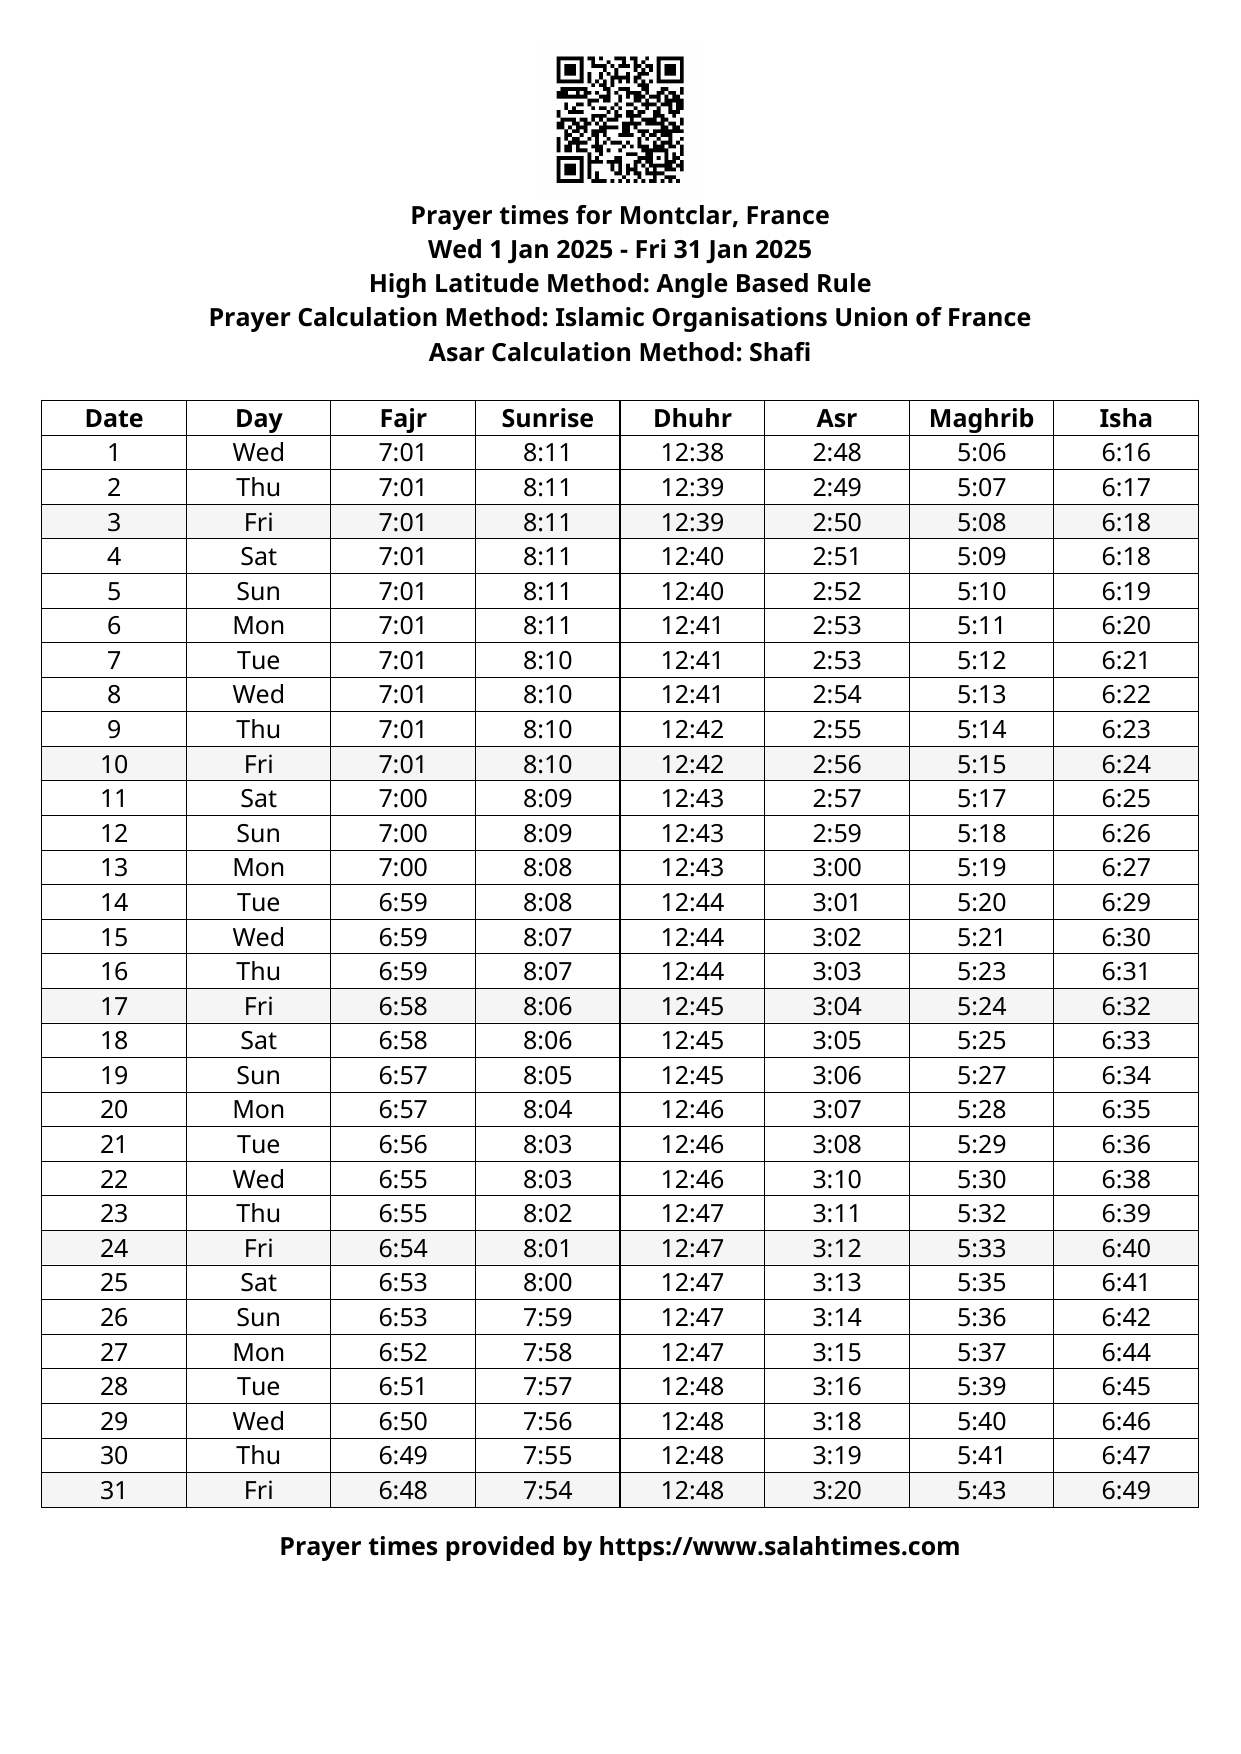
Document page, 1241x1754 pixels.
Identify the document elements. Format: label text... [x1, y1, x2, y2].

table_cell 8:05 [476, 1058, 619, 1092]
table_cell 3:13 [765, 1266, 909, 1299]
table_cell 5:13 [910, 678, 1053, 711]
table_cell 7:01 [331, 712, 475, 746]
table_cell 12:43 [621, 781, 764, 815]
table_cell 5:17 [910, 781, 1053, 815]
table_cell 6:18 [1054, 539, 1198, 573]
table_cell 3:20 [765, 1473, 909, 1507]
table_cell 8:11 [476, 470, 619, 504]
table_cell Sat [187, 1024, 330, 1057]
table_cell 25 [42, 1266, 186, 1299]
table_cell 8:11 [476, 505, 619, 538]
table_cell Sat [187, 539, 330, 573]
table_cell Fri [187, 989, 330, 1022]
table_cell 31 [42, 1473, 186, 1507]
table_cell Wed [187, 678, 330, 711]
table_cell 5:07 [910, 470, 1053, 504]
table_cell 7:00 [331, 816, 475, 849]
table_cell 12:39 [621, 505, 764, 538]
table_cell 2:50 [765, 505, 909, 538]
table_cell Sun [187, 574, 330, 607]
table_cell 3:03 [765, 954, 909, 988]
table_cell 7:00 [331, 781, 475, 815]
table_cell 3:05 [765, 1024, 909, 1057]
table_cell Fri [187, 747, 330, 780]
table_header Sunrise [476, 401, 619, 434]
table_cell 6:53 [331, 1266, 475, 1299]
table_cell 12:46 [621, 1162, 764, 1195]
table_cell 5:21 [910, 920, 1053, 953]
table_cell 6:17 [1054, 470, 1198, 504]
table_cell 6:38 [1054, 1162, 1198, 1195]
table_cell 12:48 [621, 1473, 764, 1507]
table_cell 5:39 [910, 1369, 1053, 1403]
table_cell 2:52 [765, 574, 909, 607]
table_cell Wed [187, 436, 330, 469]
table_cell 12:43 [621, 816, 764, 849]
table_cell 12:44 [621, 954, 764, 988]
table_cell 6:44 [1054, 1335, 1198, 1368]
table_cell 6:52 [331, 1335, 475, 1368]
table_cell 12:47 [621, 1266, 764, 1299]
table_cell 5:09 [910, 539, 1053, 573]
table_cell 7:01 [331, 643, 475, 677]
table_cell 6:36 [1054, 1127, 1198, 1161]
table_cell 3:04 [765, 989, 909, 1022]
table_cell 8:07 [476, 920, 619, 953]
table_cell Fri [187, 1231, 330, 1264]
table_cell Fri [187, 505, 330, 538]
table_cell 6:30 [1054, 920, 1198, 953]
table_cell 8:09 [476, 781, 619, 815]
table_cell 8 [42, 678, 186, 711]
table_cell 5:25 [910, 1024, 1053, 1057]
table_header Date [42, 401, 186, 434]
table_cell 8:06 [476, 1024, 619, 1057]
text Asar Calculation Method: Shafi [42, 334, 1198, 368]
table_cell 7:54 [476, 1473, 619, 1507]
table_cell 6:41 [1054, 1266, 1198, 1299]
table_cell 12 [42, 816, 186, 849]
table_cell 15 [42, 920, 186, 953]
table_cell 8:10 [476, 678, 619, 711]
table_cell 6:23 [1054, 712, 1198, 746]
table_cell Mon [187, 851, 330, 884]
table_cell 2:59 [765, 816, 909, 849]
table_cell 20 [42, 1093, 186, 1126]
table_cell 6:26 [1054, 816, 1198, 849]
table_cell 14 [42, 885, 186, 919]
table_cell 7:01 [331, 747, 475, 780]
table_cell 3:18 [765, 1404, 909, 1437]
table_cell 9 [42, 712, 186, 746]
table_cell Sun [187, 1300, 330, 1334]
table_cell 21 [42, 1127, 186, 1161]
table_cell 8:00 [476, 1266, 619, 1299]
table_cell 7:01 [331, 678, 475, 711]
table_cell 5:23 [910, 954, 1053, 988]
table_cell 6:35 [1054, 1093, 1198, 1126]
table_cell 6:57 [331, 1093, 475, 1126]
table_cell 3:16 [765, 1369, 909, 1403]
table_cell 5:32 [910, 1196, 1053, 1230]
table_cell 3:07 [765, 1093, 909, 1126]
table_cell 6:58 [331, 989, 475, 1022]
table_cell 18 [42, 1024, 186, 1057]
table_cell 3:10 [765, 1162, 909, 1195]
table_cell 12:48 [621, 1439, 764, 1472]
table_cell 7:01 [331, 436, 475, 469]
table_cell 1 [42, 436, 186, 469]
table_cell 7 [42, 643, 186, 677]
table_cell 3:06 [765, 1058, 909, 1092]
table_cell 5:08 [910, 505, 1053, 538]
table_cell 8:08 [476, 885, 619, 919]
table_cell 3:19 [765, 1439, 909, 1472]
table_cell 8:07 [476, 954, 619, 988]
table_cell 5:29 [910, 1127, 1053, 1161]
table_cell 6:42 [1054, 1300, 1198, 1334]
table_cell 12:45 [621, 1058, 764, 1092]
table_cell 7:01 [331, 539, 475, 573]
table_cell 3:00 [765, 851, 909, 884]
table_cell Tue [187, 643, 330, 677]
table_cell 5:41 [910, 1439, 1053, 1472]
table_cell Tue [187, 885, 330, 919]
table_cell 2 [42, 470, 186, 504]
table_cell 6:27 [1054, 851, 1198, 884]
table_cell Sun [187, 816, 330, 849]
table_cell 6:49 [1054, 1473, 1198, 1507]
table_cell 13 [42, 851, 186, 884]
table_cell 2:56 [765, 747, 909, 780]
table_cell 3:08 [765, 1127, 909, 1161]
table_cell 8:06 [476, 989, 619, 1022]
table_cell 2:53 [765, 643, 909, 677]
text Prayer times provided by https://www.salahtimes.com [42, 1528, 1198, 1563]
table_cell 6:59 [331, 954, 475, 988]
table_cell 12:47 [621, 1300, 764, 1334]
table_cell 6:46 [1054, 1404, 1198, 1437]
table_cell Mon [187, 609, 330, 642]
table_cell 26 [42, 1300, 186, 1334]
table_cell 8:01 [476, 1231, 619, 1264]
table_cell 5:40 [910, 1404, 1053, 1437]
table_cell 6:55 [331, 1196, 475, 1230]
table_cell 6:57 [331, 1058, 475, 1092]
table_cell 12:47 [621, 1231, 764, 1264]
table_cell 2:53 [765, 609, 909, 642]
table_header Day [187, 401, 330, 434]
table_cell Wed [187, 1162, 330, 1195]
table_cell 7:58 [476, 1335, 619, 1368]
table_cell 6:34 [1054, 1058, 1198, 1092]
table_cell 8:09 [476, 816, 619, 849]
table_cell 6:59 [331, 885, 475, 919]
table_cell 10 [42, 747, 186, 780]
table_cell 6:18 [1054, 505, 1198, 538]
table_cell 3 [42, 505, 186, 538]
table_cell 6:45 [1054, 1369, 1198, 1403]
table_cell 8:08 [476, 851, 619, 884]
table_cell 12:47 [621, 1335, 764, 1368]
table_header Asr [765, 401, 909, 434]
table_cell 12:40 [621, 539, 764, 573]
table_cell 6:20 [1054, 609, 1198, 642]
table_cell Thu [187, 712, 330, 746]
table_cell Sat [187, 781, 330, 815]
table_cell 12:48 [621, 1369, 764, 1403]
table_cell 8:04 [476, 1093, 619, 1126]
table_cell 5:15 [910, 747, 1053, 780]
table_cell 12:41 [621, 609, 764, 642]
table_cell 6:48 [331, 1473, 475, 1507]
table_header Maghrib [910, 401, 1053, 434]
table_cell 23 [42, 1196, 186, 1230]
table_cell 8:03 [476, 1162, 619, 1195]
table_cell 6:53 [331, 1300, 475, 1334]
table_cell 7:01 [331, 574, 475, 607]
table_cell 17 [42, 989, 186, 1022]
table_cell 8:11 [476, 539, 619, 573]
table_cell 2:54 [765, 678, 909, 711]
table_cell Tue [187, 1369, 330, 1403]
table_cell 6:49 [331, 1439, 475, 1472]
text Wed 1 Jan 2025 - Fri 31 Jan 2025 [42, 232, 1198, 266]
table_cell 3:12 [765, 1231, 909, 1264]
table_cell 6:25 [1054, 781, 1198, 815]
table_cell 5:19 [910, 851, 1053, 884]
table_cell 12:44 [621, 920, 764, 953]
table_cell Thu [187, 470, 330, 504]
table_cell 2:51 [765, 539, 909, 573]
table_cell 8:11 [476, 574, 619, 607]
table_cell 30 [42, 1439, 186, 1472]
table_cell 3:11 [765, 1196, 909, 1230]
table_cell 29 [42, 1404, 186, 1437]
table_cell 5:27 [910, 1058, 1053, 1092]
table_header Isha [1054, 401, 1198, 434]
table_cell 6:54 [331, 1231, 475, 1264]
table_cell 6:24 [1054, 747, 1198, 780]
table_cell 7:00 [331, 851, 475, 884]
table_cell 5:35 [910, 1266, 1053, 1299]
table_cell 5:14 [910, 712, 1053, 746]
table_cell 7:57 [476, 1369, 619, 1403]
table_cell 6:31 [1054, 954, 1198, 988]
table_cell 12:48 [621, 1404, 764, 1437]
table_cell 7:59 [476, 1300, 619, 1334]
table_cell 3:15 [765, 1335, 909, 1368]
table_cell 12:41 [621, 643, 764, 677]
table_cell Mon [187, 1335, 330, 1368]
text Prayer Calculation Method: Islamic Organisations Union of France [42, 300, 1198, 334]
table_cell 12:39 [621, 470, 764, 504]
table_cell 5:12 [910, 643, 1053, 677]
table_cell 11 [42, 781, 186, 815]
table_cell Thu [187, 1439, 330, 1472]
table_header Fajr [331, 401, 475, 434]
table_cell 12:38 [621, 436, 764, 469]
table_cell 12:42 [621, 712, 764, 746]
table_cell 7:01 [331, 470, 475, 504]
table_cell 12:43 [621, 851, 764, 884]
table_cell 7:55 [476, 1439, 619, 1472]
table_cell 12:41 [621, 678, 764, 711]
table_cell 6:29 [1054, 885, 1198, 919]
table_cell 6:55 [331, 1162, 475, 1195]
table_cell 2:48 [765, 436, 909, 469]
table_cell 6:39 [1054, 1196, 1198, 1230]
table_cell 5 [42, 574, 186, 607]
table_cell 6:51 [331, 1369, 475, 1403]
table_cell 12:45 [621, 989, 764, 1022]
table_cell 8:10 [476, 712, 619, 746]
table_cell Tue [187, 1127, 330, 1161]
table_cell 6:58 [331, 1024, 475, 1057]
table_cell 3:14 [765, 1300, 909, 1334]
picture [542, 41, 699, 198]
table_cell 12:42 [621, 747, 764, 780]
table_cell 6:56 [331, 1127, 475, 1161]
table_cell 6:22 [1054, 678, 1198, 711]
table_cell 6:33 [1054, 1024, 1198, 1057]
table_cell 5:43 [910, 1473, 1053, 1507]
table_cell Sat [187, 1266, 330, 1299]
table_cell Thu [187, 1196, 330, 1230]
table_cell 6:19 [1054, 574, 1198, 607]
table_cell 5:20 [910, 885, 1053, 919]
table_cell 6 [42, 609, 186, 642]
table_cell 8:10 [476, 747, 619, 780]
table_cell 16 [42, 954, 186, 988]
table_cell Fri [187, 1473, 330, 1507]
table_cell Sun [187, 1058, 330, 1092]
table_header Dhuhr [621, 401, 764, 434]
table_cell 24 [42, 1231, 186, 1264]
table_cell 19 [42, 1058, 186, 1092]
table_cell 4 [42, 539, 186, 573]
table_cell 5:10 [910, 574, 1053, 607]
table_cell 8:11 [476, 436, 619, 469]
table_cell 7:56 [476, 1404, 619, 1437]
table_cell 3:01 [765, 885, 909, 919]
table_cell Mon [187, 1093, 330, 1126]
table_cell 6:47 [1054, 1439, 1198, 1472]
table_cell 12:46 [621, 1127, 764, 1161]
table_cell 5:06 [910, 436, 1053, 469]
table_cell 5:28 [910, 1093, 1053, 1126]
table_cell 5:30 [910, 1162, 1053, 1195]
table_cell 6:16 [1054, 436, 1198, 469]
table_cell 5:24 [910, 989, 1053, 1022]
table_cell Wed [187, 1404, 330, 1437]
table_cell 12:44 [621, 885, 764, 919]
table_cell 6:50 [331, 1404, 475, 1437]
table_cell 12:40 [621, 574, 764, 607]
table_cell 6:40 [1054, 1231, 1198, 1264]
table_cell Wed [187, 920, 330, 953]
table_cell 5:18 [910, 816, 1053, 849]
text High Latitude Method: Angle Based Rule [42, 266, 1198, 300]
table_cell 8:11 [476, 609, 619, 642]
table_cell 2:49 [765, 470, 909, 504]
table_cell 2:55 [765, 712, 909, 746]
table_cell Thu [187, 954, 330, 988]
table_cell 28 [42, 1369, 186, 1403]
table_cell 5:37 [910, 1335, 1053, 1368]
table_cell 8:10 [476, 643, 619, 677]
table_cell 5:11 [910, 609, 1053, 642]
table_cell 2:57 [765, 781, 909, 815]
table_cell 12:47 [621, 1196, 764, 1230]
table_cell 22 [42, 1162, 186, 1195]
table_cell 12:45 [621, 1024, 764, 1057]
table_cell 8:03 [476, 1127, 619, 1161]
table_cell 3:02 [765, 920, 909, 953]
table_cell 6:21 [1054, 643, 1198, 677]
table_cell 5:36 [910, 1300, 1053, 1334]
table_cell 7:01 [331, 609, 475, 642]
table_cell 6:59 [331, 920, 475, 953]
table_cell 7:01 [331, 505, 475, 538]
table_cell 8:02 [476, 1196, 619, 1230]
table_cell 6:32 [1054, 989, 1198, 1022]
text Prayer times for Montclar, France [42, 198, 1198, 232]
table_cell 5:33 [910, 1231, 1053, 1264]
table_cell 27 [42, 1335, 186, 1368]
table_cell 12:46 [621, 1093, 764, 1126]
